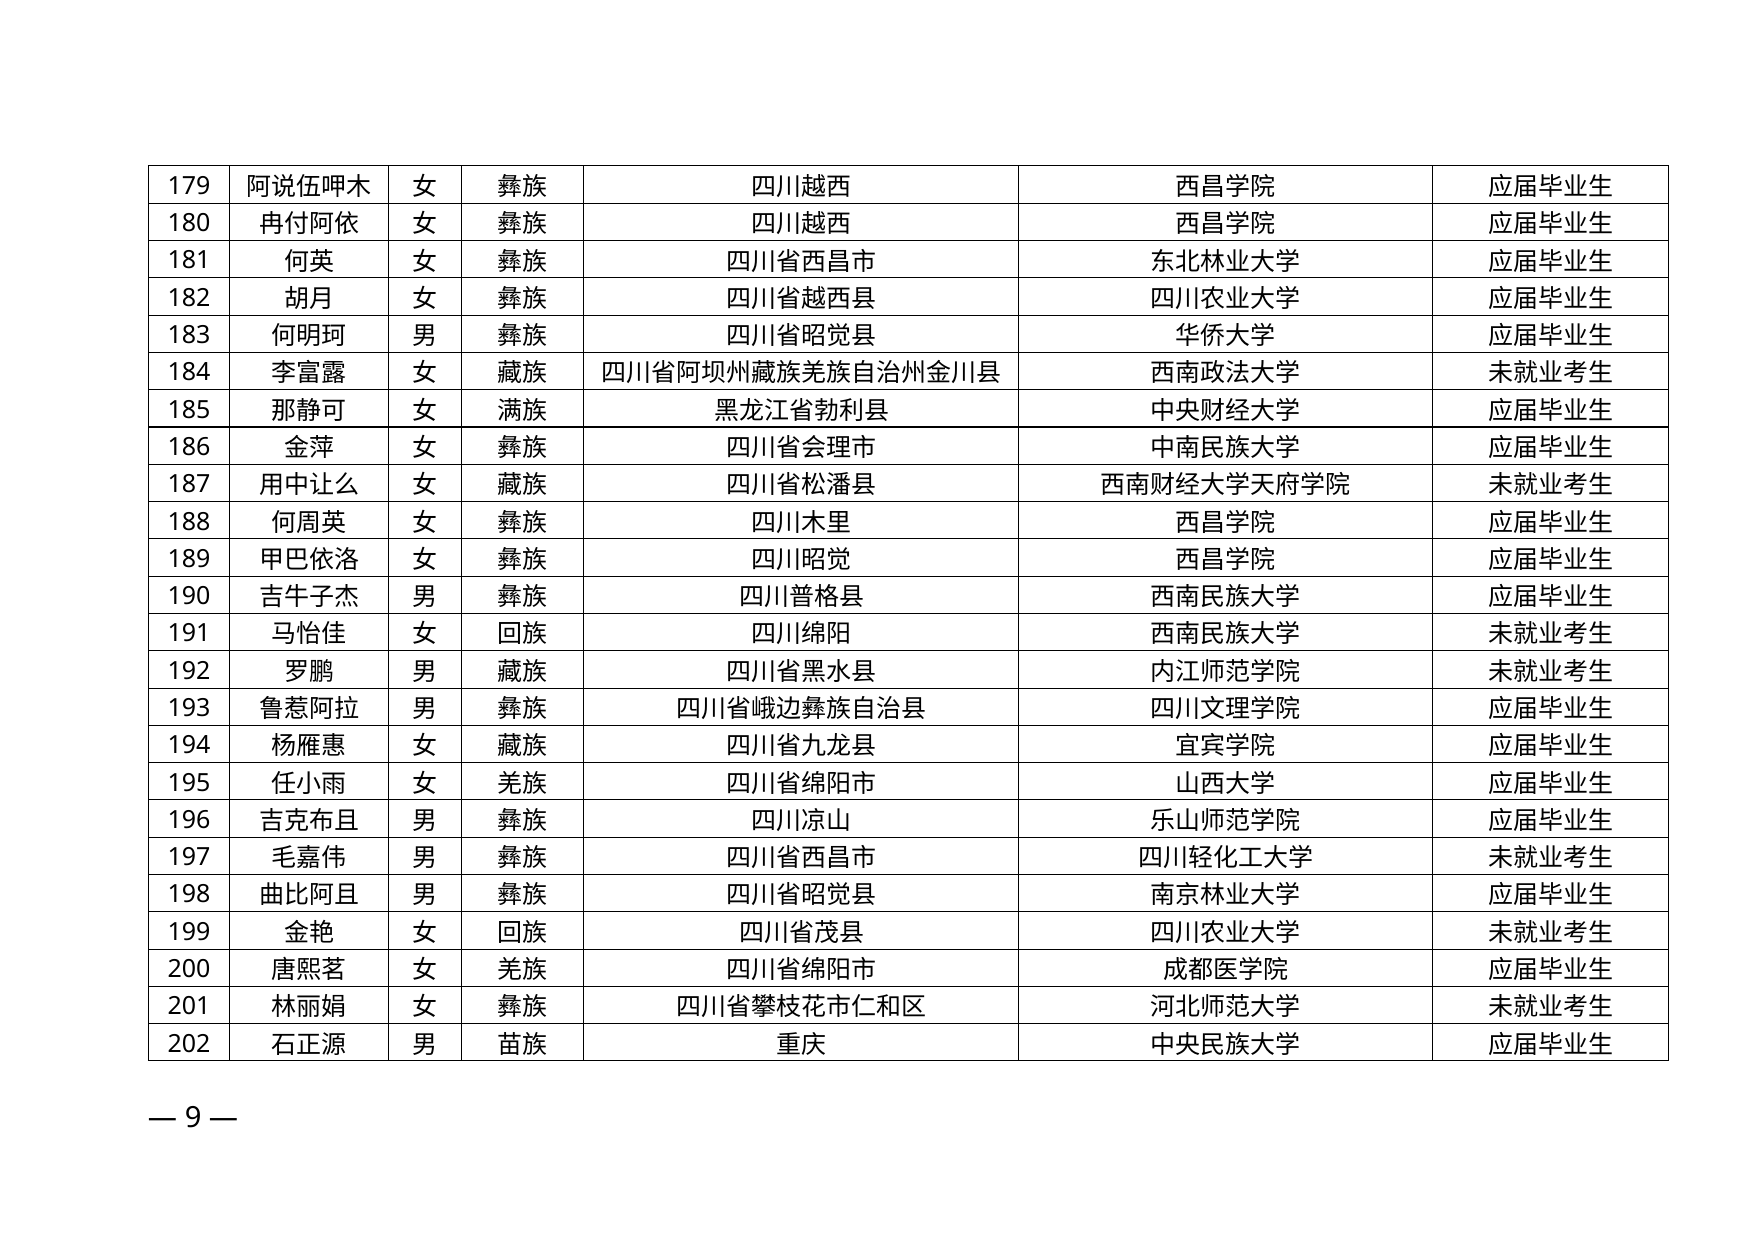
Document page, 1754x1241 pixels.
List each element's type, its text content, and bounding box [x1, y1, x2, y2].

table_cell 何周英 [230, 502, 388, 538]
table_cell 彝族 [462, 166, 583, 203]
table_cell 何英 [230, 241, 388, 277]
table_cell 黑龙江省勃利县 [584, 390, 1018, 426]
table_cell 男 [389, 689, 461, 725]
table_cell 应届毕业生 [1433, 390, 1668, 426]
table_cell 181 [149, 241, 229, 277]
table_cell 彝族 [462, 800, 583, 837]
table_cell 藏族 [462, 465, 583, 501]
table_cell 四川轻化工大学 [1019, 838, 1432, 874]
table_cell 应届毕业生 [1433, 577, 1668, 613]
table_cell 未就业考生 [1433, 614, 1668, 650]
table_cell 彝族 [462, 316, 583, 352]
table_cell 四川木里 [584, 502, 1018, 538]
table_cell 182 [149, 278, 229, 314]
table_cell 回族 [462, 614, 583, 650]
table_cell 应届毕业生 [1433, 204, 1668, 240]
table_cell 林丽娟 [230, 987, 388, 1023]
table_cell 四川省西昌市 [584, 241, 1018, 277]
table_cell 199 [149, 912, 229, 948]
table_cell 198 [149, 875, 229, 911]
table_cell 彝族 [462, 577, 583, 613]
table_cell 未就业考生 [1433, 987, 1668, 1023]
table_cell 193 [149, 689, 229, 725]
table_cell 男 [389, 1024, 461, 1060]
table_cell 藏族 [462, 353, 583, 389]
table_cell 四川省九龙县 [584, 726, 1018, 762]
table_cell 曲比阿且 [230, 875, 388, 911]
table_cell 185 [149, 390, 229, 426]
table_cell 唐熙茗 [230, 950, 388, 986]
table_cell 194 [149, 726, 229, 762]
table_cell 四川绵阳 [584, 614, 1018, 650]
table_cell 女 [389, 465, 461, 501]
table_cell 应届毕业生 [1433, 875, 1668, 911]
table_cell 201 [149, 987, 229, 1023]
table_cell 应届毕业生 [1433, 428, 1668, 464]
table_cell 四川省峨边彝族自治县 [584, 689, 1018, 725]
table_cell 回族 [462, 912, 583, 948]
table_cell 彝族 [462, 875, 583, 911]
table_cell 男 [389, 838, 461, 874]
table_cell 四川省越西县 [584, 278, 1018, 314]
table_cell 马怡佳 [230, 614, 388, 650]
table_cell 西南财经大学天府学院 [1019, 465, 1432, 501]
table_cell 女 [389, 539, 461, 576]
table_cell 用中让么 [230, 465, 388, 501]
table_cell 196 [149, 800, 229, 837]
table_cell 四川省绵阳市 [584, 763, 1018, 799]
table_cell 南京林业大学 [1019, 875, 1432, 911]
table_cell 183 [149, 316, 229, 352]
table_cell 应届毕业生 [1433, 539, 1668, 576]
table_cell 女 [389, 204, 461, 240]
table_cell 冉付阿依 [230, 204, 388, 240]
table_cell 鲁惹阿拉 [230, 689, 388, 725]
table_cell 应届毕业生 [1433, 241, 1668, 277]
table_cell 195 [149, 763, 229, 799]
table_cell 四川省黑水县 [584, 651, 1018, 687]
table_cell 彝族 [462, 278, 583, 314]
table_cell 188 [149, 502, 229, 538]
table_cell 四川昭觉 [584, 539, 1018, 576]
table_cell 彝族 [462, 539, 583, 576]
table_cell 彝族 [462, 241, 583, 277]
table_cell 应届毕业生 [1433, 689, 1668, 725]
table_cell 未就业考生 [1433, 465, 1668, 501]
table_cell 满族 [462, 390, 583, 426]
table_cell 女 [389, 353, 461, 389]
table_cell 河北师范大学 [1019, 987, 1432, 1023]
table_cell 四川省松潘县 [584, 465, 1018, 501]
table_cell 四川省会理市 [584, 428, 1018, 464]
table_cell 吉牛子杰 [230, 577, 388, 613]
table_cell 192 [149, 651, 229, 687]
table_cell 179 [149, 166, 229, 203]
table_cell 女 [389, 241, 461, 277]
table_cell 女 [389, 726, 461, 762]
table_cell 187 [149, 465, 229, 501]
table_cell 彝族 [462, 689, 583, 725]
table_cell 东北林业大学 [1019, 241, 1432, 277]
table_cell 四川农业大学 [1019, 278, 1432, 314]
table_cell 重庆 [584, 1024, 1018, 1060]
table_cell 男 [389, 651, 461, 687]
table_cell 李富露 [230, 353, 388, 389]
table_cell 应届毕业生 [1433, 726, 1668, 762]
table_cell 藏族 [462, 651, 583, 687]
table_cell 女 [389, 763, 461, 799]
table_cell 阿说伍呷木 [230, 166, 388, 203]
table_cell 男 [389, 316, 461, 352]
table_cell 190 [149, 577, 229, 613]
table_cell 宜宾学院 [1019, 726, 1432, 762]
table_cell 四川省西昌市 [584, 838, 1018, 874]
table_cell 毛嘉伟 [230, 838, 388, 874]
table_cell 未就业考生 [1433, 651, 1668, 687]
table_cell 中央财经大学 [1019, 390, 1432, 426]
table_cell 应届毕业生 [1433, 800, 1668, 837]
table_cell 女 [389, 950, 461, 986]
table_cell 四川凉山 [584, 800, 1018, 837]
table_cell 何明珂 [230, 316, 388, 352]
table_cell 任小雨 [230, 763, 388, 799]
table_cell 中南民族大学 [1019, 428, 1432, 464]
table_cell 吉克布且 [230, 800, 388, 837]
table_cell 那静可 [230, 390, 388, 426]
table_cell 女 [389, 166, 461, 203]
table_cell 苗族 [462, 1024, 583, 1060]
table_cell 西南民族大学 [1019, 577, 1432, 613]
table_cell 男 [389, 577, 461, 613]
table_cell 石正源 [230, 1024, 388, 1060]
table_cell 西昌学院 [1019, 502, 1432, 538]
table_cell 未就业考生 [1433, 838, 1668, 874]
table_cell 186 [149, 428, 229, 464]
table_cell 女 [389, 912, 461, 948]
table_cell 金萍 [230, 428, 388, 464]
table_cell 200 [149, 950, 229, 986]
table_cell 应届毕业生 [1433, 316, 1668, 352]
table_cell 四川省茂县 [584, 912, 1018, 948]
table_cell 202 [149, 1024, 229, 1060]
table_cell 西南民族大学 [1019, 614, 1432, 650]
table_cell 西南政法大学 [1019, 353, 1432, 389]
table_cell 西昌学院 [1019, 539, 1432, 576]
table_cell 内江师范学院 [1019, 651, 1432, 687]
table_cell 四川省昭觉县 [584, 316, 1018, 352]
table_cell 甲巴依洛 [230, 539, 388, 576]
table_cell 彝族 [462, 428, 583, 464]
table_cell 四川省攀枝花市仁和区 [584, 987, 1018, 1023]
table_cell 184 [149, 353, 229, 389]
table_cell 女 [389, 502, 461, 538]
table_cell 山西大学 [1019, 763, 1432, 799]
table_cell 成都医学院 [1019, 950, 1432, 986]
table_cell 华侨大学 [1019, 316, 1432, 352]
table_cell 应届毕业生 [1433, 278, 1668, 314]
table_cell 四川文理学院 [1019, 689, 1432, 725]
table_cell 应届毕业生 [1433, 166, 1668, 203]
table_cell 未就业考生 [1433, 912, 1668, 948]
table_cell 四川越西 [584, 204, 1018, 240]
table_cell 彝族 [462, 838, 583, 874]
table_cell 彝族 [462, 204, 583, 240]
table_cell 四川农业大学 [1019, 912, 1432, 948]
table_cell 彝族 [462, 502, 583, 538]
table_cell 应届毕业生 [1433, 1024, 1668, 1060]
table_cell 女 [389, 428, 461, 464]
table_cell 乐山师范学院 [1019, 800, 1432, 837]
table_cell 189 [149, 539, 229, 576]
table_cell 四川越西 [584, 166, 1018, 203]
table_cell 未就业考生 [1433, 353, 1668, 389]
table_cell 羌族 [462, 950, 583, 986]
table_cell 女 [389, 614, 461, 650]
table_cell 应届毕业生 [1433, 763, 1668, 799]
table_cell 191 [149, 614, 229, 650]
table_cell 胡月 [230, 278, 388, 314]
table_cell 女 [389, 390, 461, 426]
table_cell 中央民族大学 [1019, 1024, 1432, 1060]
table_cell 四川省绵阳市 [584, 950, 1018, 986]
table_cell 西昌学院 [1019, 166, 1432, 203]
table_cell 金艳 [230, 912, 388, 948]
table_cell 180 [149, 204, 229, 240]
table_cell 四川普格县 [584, 577, 1018, 613]
table_cell 应届毕业生 [1433, 502, 1668, 538]
table_cell 女 [389, 278, 461, 314]
table_cell 男 [389, 800, 461, 837]
table_cell 羌族 [462, 763, 583, 799]
table_cell 应届毕业生 [1433, 950, 1668, 986]
table_cell 男 [389, 875, 461, 911]
table_cell 四川省阿坝州藏族羌族自治州金川县 [584, 353, 1018, 389]
table_cell 197 [149, 838, 229, 874]
table_cell 罗鹏 [230, 651, 388, 687]
table_cell 彝族 [462, 987, 583, 1023]
table_cell 四川省昭觉县 [584, 875, 1018, 911]
table_cell 西昌学院 [1019, 204, 1432, 240]
table_cell 藏族 [462, 726, 583, 762]
table_cell 杨雁惠 [230, 726, 388, 762]
table_cell 女 [389, 987, 461, 1023]
